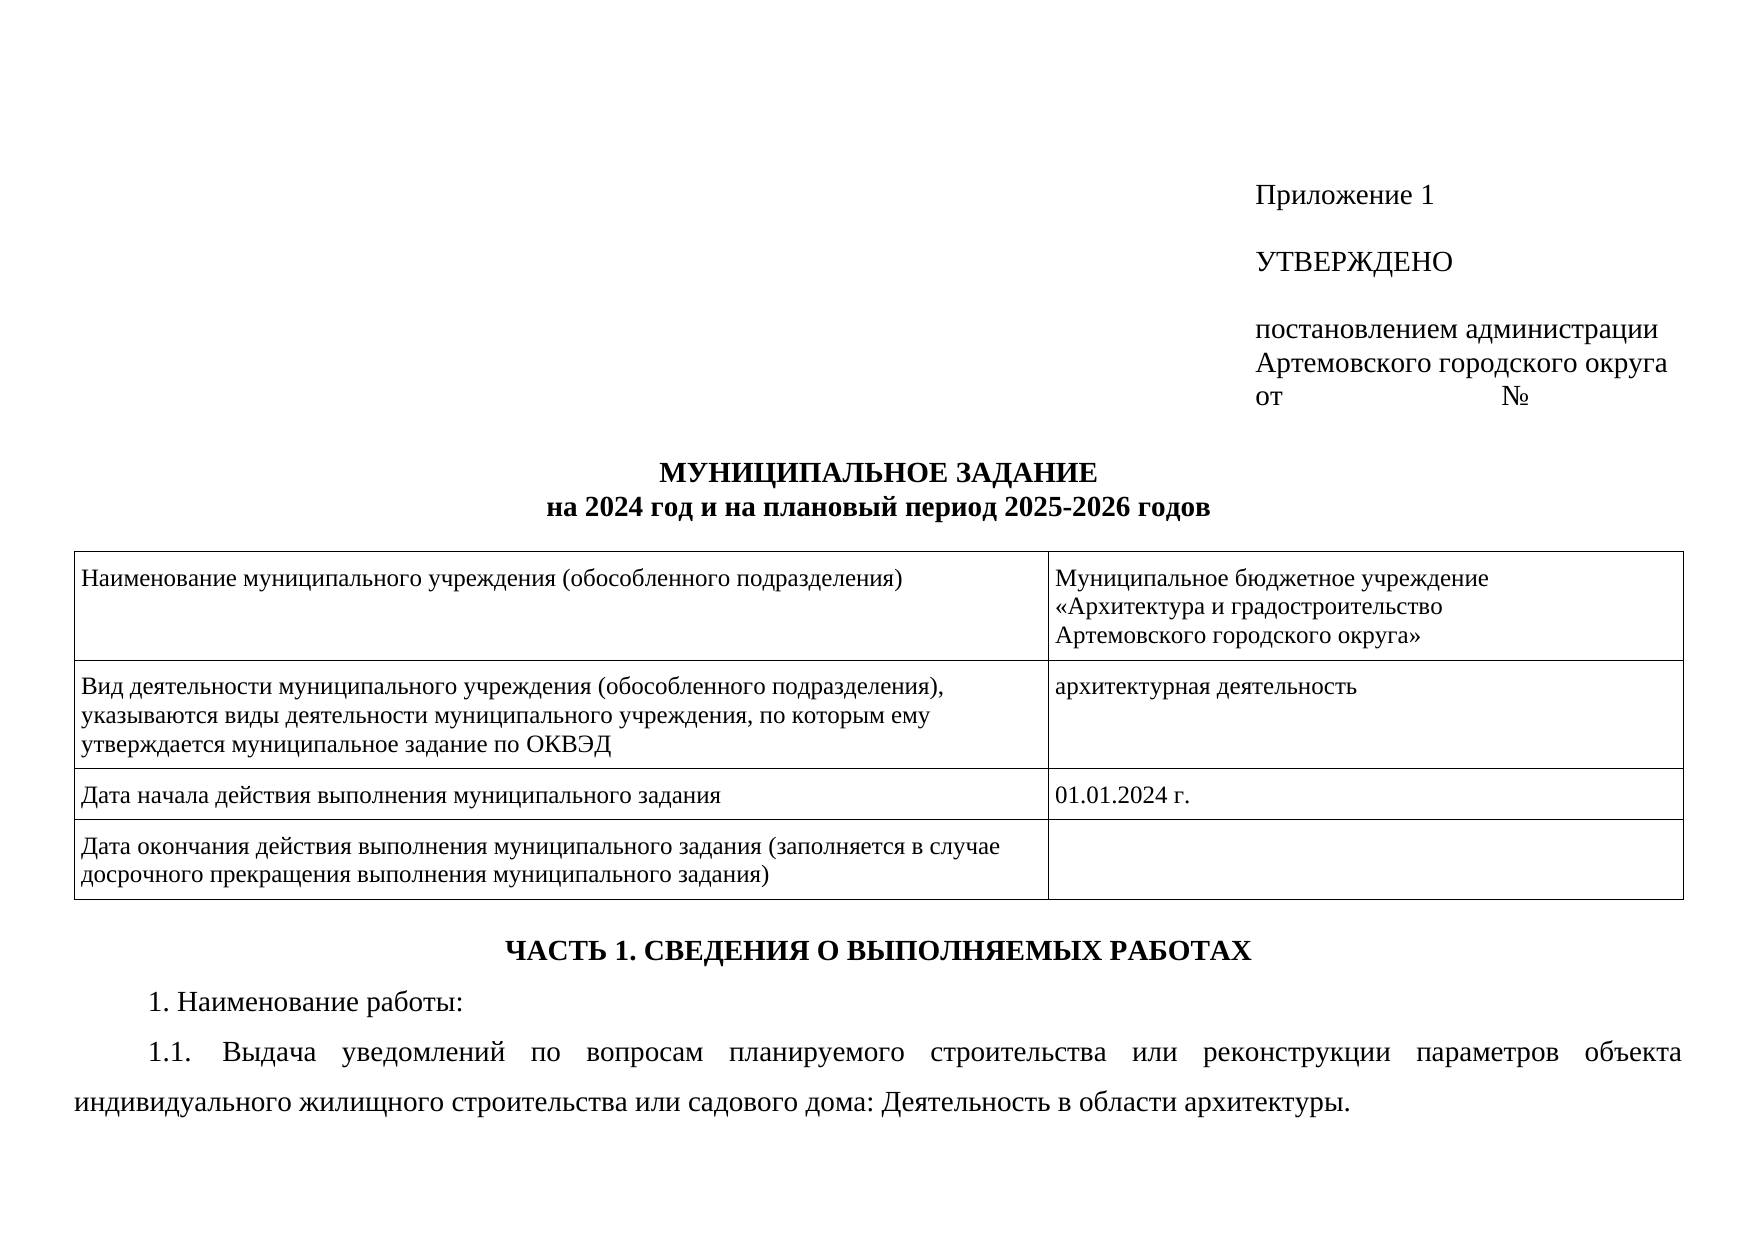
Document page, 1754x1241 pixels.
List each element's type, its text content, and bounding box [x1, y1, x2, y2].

text 1. Наименование работы: [74, 984, 1683, 1017]
text МУНИЦИПАЛЬНОЕ ЗАДАНИЕ [74, 455, 1683, 489]
table_header Муниципальное бюджетное учреждение «Архитектура и градостроительство Артемовского городского округа» [1049, 552, 1683, 659]
table_cell Дата окончания действия выполнения муниципального задания (заполняется в случае досрочного прекращения выполнения муниципального задания) [75, 820, 1048, 899]
text Приложение 1 [1255, 177, 1683, 211]
text на 2024 год и на плановый период 2025-2026 годов [74, 489, 1683, 522]
table_cell Дата начала действия выполнения муниципального задания [75, 769, 1048, 819]
table_cell архитектурная деятельность [1049, 661, 1683, 768]
table_cell 01.01.2024 г. [1049, 769, 1683, 819]
text ЧАСТЬ 1. СВЕДЕНИЯ О ВЫПОЛНЯЕМЫХ РАБОТАХ [74, 933, 1683, 967]
text постановлением администрации [1255, 311, 1683, 345]
table_cell [1049, 820, 1683, 899]
text от № [1255, 378, 1683, 412]
text УТВЕРЖДЕНО [1255, 244, 1683, 278]
text Артемовского городского округа [1255, 345, 1683, 378]
table_cell Вид деятельности муниципального учреждения (обособленного подразделения), указываются виды деятельности муниципального учреждения, по которым ему утверждается муниципальное задание по ОКВЭД [75, 661, 1048, 768]
table_header Наименование муниципального учреждения (обособленного подразделения) [75, 552, 1048, 659]
text 1.1. Выдача уведомлений по вопросам планируемого строительства или реконструкции параметров объекта индивидуального жилищного строительства или садового дома: Деятельность в области архитектуры. [74, 1034, 1683, 1118]
